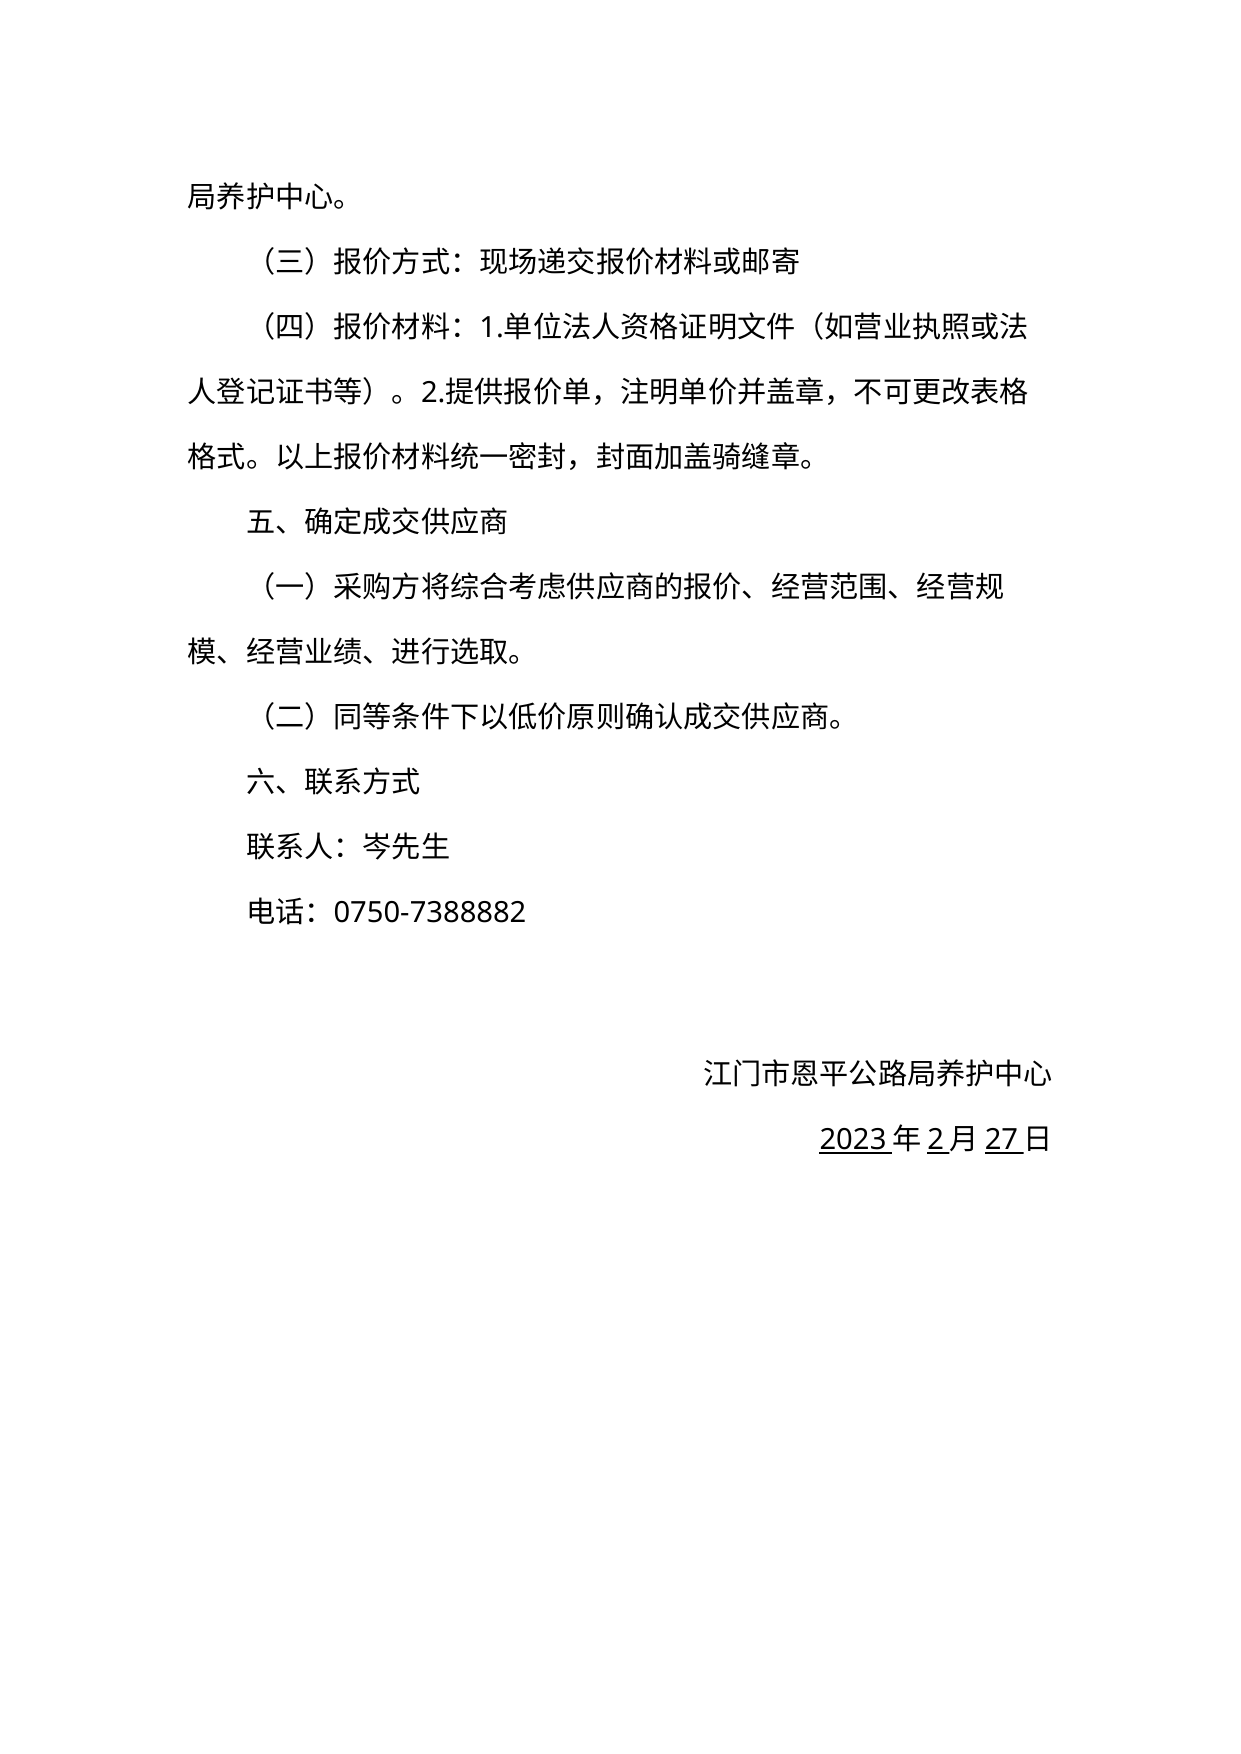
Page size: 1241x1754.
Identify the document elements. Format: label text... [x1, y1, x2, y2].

text 电话：0750-7388882 [187, 877, 1053, 942]
text 六、联系方式 [187, 747, 1053, 812]
text 联系人：岑先生 [187, 812, 1053, 877]
text 江门市恩平公路局养护中心 [187, 1039, 1053, 1104]
text （四）报价材料：1.单位法人资格证明文件（如营业执照或法人登记证书等）。2.提供报价单，注明单价并盖章，不可更改表格格式。以上报价材料统一密封，封面加盖骑缝章。 [187, 292, 1053, 487]
text （一）采购方将综合考虑供应商的报价、经营范围、经营规模、经营业绩、进行选取。 [187, 552, 1053, 682]
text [187, 162, 1053, 227]
text 2023年2月27日 [187, 1104, 1053, 1169]
text （二）同等条件下以低价原则确认成交供应商。 [187, 682, 1053, 747]
text （三）报价方式：现场递交报价材料或邮寄 [187, 227, 1053, 292]
text 五、确定成交供应商 [187, 487, 1053, 552]
